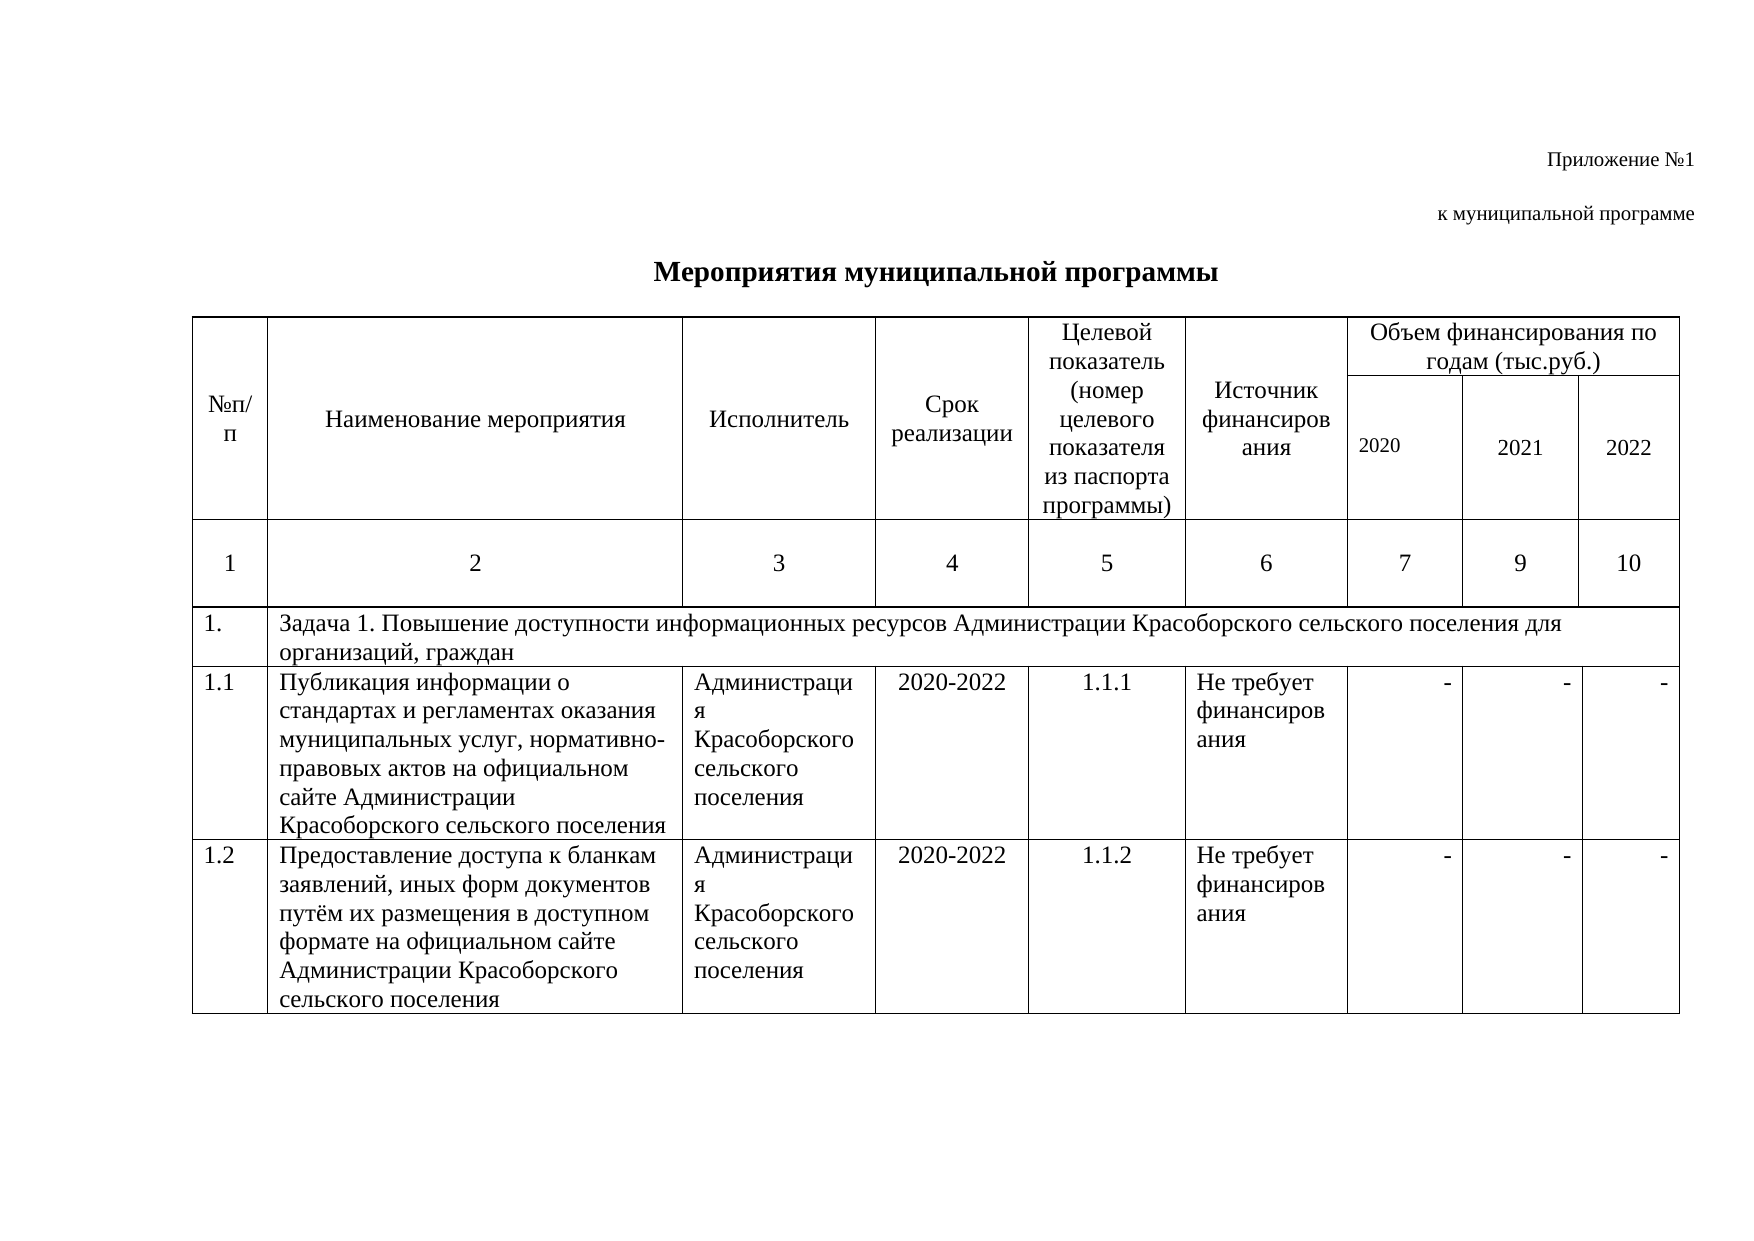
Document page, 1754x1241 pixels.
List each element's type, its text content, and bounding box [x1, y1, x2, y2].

table_cell 1.1.2 [1029, 840, 1185, 1013]
table_cell 2022 [1579, 376, 1679, 519]
table_cell 4 [876, 520, 1028, 606]
table_cell 5 [1029, 520, 1185, 606]
table_cell 1.1 [193, 667, 267, 839]
table_cell 1 [193, 520, 267, 606]
table_cell 2021 [1463, 376, 1578, 519]
table_cell Предоставление доступа к бланкам заявлений, иных форм документов путём их размещения в доступном формате на официальном сайте Администрации Красоборского сельского поселения [268, 840, 682, 1013]
table_cell Задача 1. Повышение доступности информационных ресурсов Администрации Красоборского сельского поселения для организаций, граждан [268, 608, 1679, 666]
table_header Срок реализации [876, 318, 1028, 519]
table_cell 2 [268, 520, 682, 606]
table_cell 1.2 [193, 840, 267, 1013]
table_cell 2020 [1348, 376, 1462, 519]
text к муниципальной программе [177, 201, 1695, 224]
table_cell - [1463, 840, 1582, 1013]
table_cell Публикация информации о стандартах и регламентах оказания муниципальных услуг, нормативно-правовых актов на официальном сайте Администрации Красоборского сельского поселения [268, 667, 682, 839]
table_header Наименование мероприятия [268, 318, 682, 519]
table_cell Не требует финансирования [1186, 840, 1347, 1013]
table_cell 10 [1579, 520, 1679, 606]
table_cell 9 [1463, 520, 1578, 606]
table_cell Администрация Красоборского сельского поселения [683, 667, 875, 839]
text Мероприятия муниципальной программы [177, 254, 1695, 287]
table_cell - [1583, 840, 1679, 1013]
table_cell 1.1.1 [1029, 667, 1185, 839]
table_cell - [1348, 667, 1462, 839]
table_cell Не требует финансирования [1186, 667, 1347, 839]
table_header №п/п [193, 318, 267, 519]
table_cell Администрация Красоборского сельского поселения [683, 840, 875, 1013]
table_cell - [1348, 840, 1462, 1013]
table_cell 7 [1348, 520, 1462, 606]
table_cell 2020-2022 [876, 840, 1028, 1013]
table_header Источник финансирования [1186, 318, 1347, 519]
table_cell 3 [683, 520, 875, 606]
text Приложение №1 [177, 147, 1695, 171]
table_cell - [1463, 667, 1582, 839]
table_header Целевой показатель (номер целевого показателя из паспорта программы) [1029, 318, 1185, 519]
table_header Исполнитель [683, 318, 875, 519]
table_cell 2020-2022 [876, 667, 1028, 839]
table_cell 6 [1186, 520, 1347, 606]
table_header Объем финансирования по годам (тыс.руб.) [1348, 318, 1679, 375]
table_cell - [1583, 667, 1679, 839]
table_cell 1. [193, 608, 267, 666]
